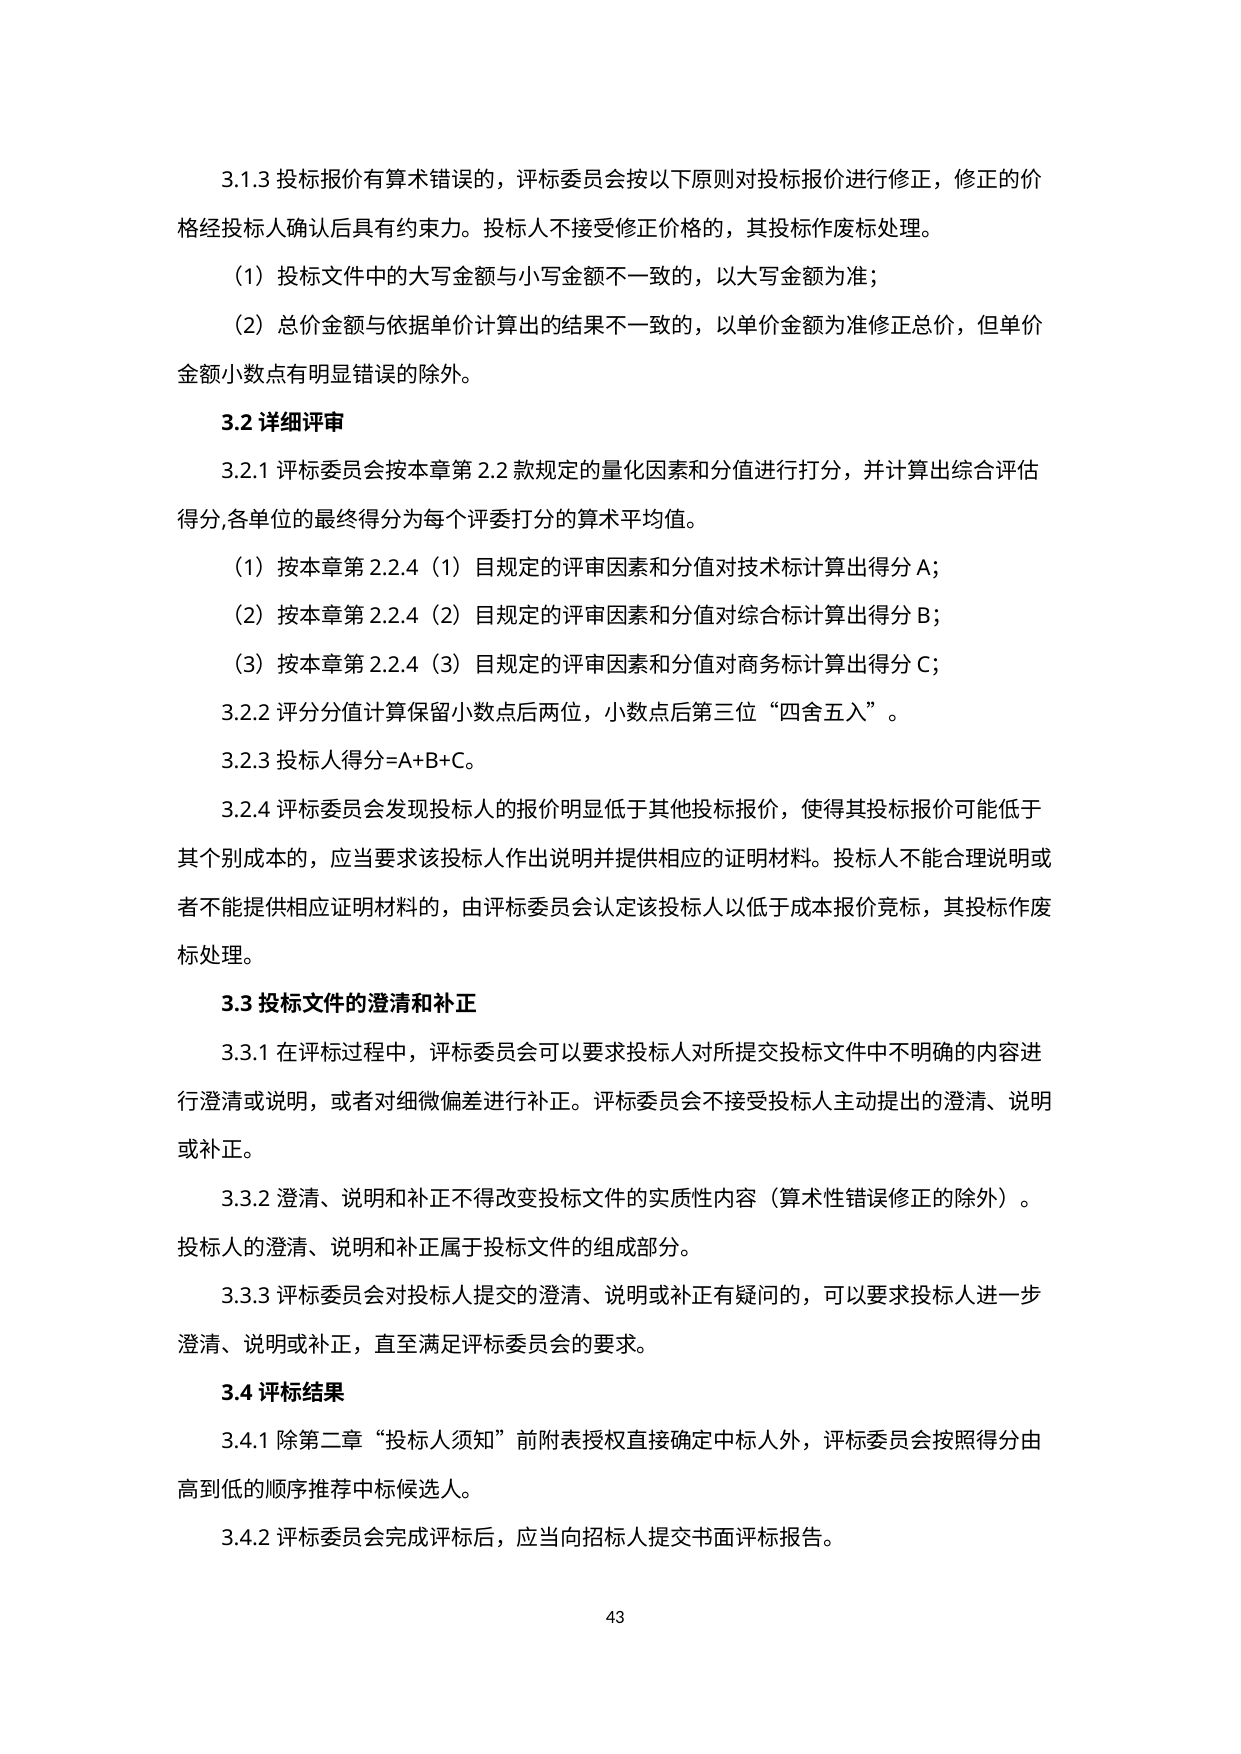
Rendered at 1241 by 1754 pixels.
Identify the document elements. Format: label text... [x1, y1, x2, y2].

text 3.3.3 评标委员会对投标人提交的澄清、说明或补正有疑问的，可以要求投标人进一步澄清、说明或补正，直至满足评标委员会的要求。 [177, 1277, 1053, 1359]
text （1）投标文件中的大写金额与小写金额不一致的，以大写金额为准； [177, 259, 1053, 292]
text 3.3.1 在评标过程中，评标委员会可以要求投标人对所提交投标文件中不明确的内容进行澄清或说明，或者对细微偏差进行补正。评标委员会不接受投标人主动提出的澄清、说明或补正。 [177, 1034, 1053, 1164]
text 3.2.4 评标委员会发现投标人的报价明显低于其他投标报价，使得其投标报价可能低于其个别成本的，应当要求该投标人作出说明并提供相应的证明材料。投标人不能合理说明或者不能提供相应证明材料的，由评标委员会认定该投标人以低于成本报价竞标，其投标作废标处理。 [177, 792, 1053, 970]
text （2）按本章第2.2.4（2）目规定的评审因素和分值对综合标计算出得分B； [177, 598, 1053, 631]
text （1）按本章第2.2.4（1）目规定的评审因素和分值对技术标计算出得分A； [177, 550, 1053, 582]
text （2）总价金额与依据单价计算出的结果不一致的，以单价金额为准修正总价，但单价金额小数点有明显错误的除外。 [177, 307, 1053, 389]
text 3.4.2 评标委员会完成评标后，应当向招标人提交书面评标报告。 [177, 1520, 1053, 1552]
text （3）按本章第2.2.4（3）目规定的评审因素和分值对商务标计算出得分C； [177, 647, 1053, 679]
text 3.3 投标文件的澄清和补正 [177, 986, 1053, 1019]
text 3.2.1 评标委员会按本章第2.2 款规定的量化因素和分值进行打分，并计算出综合评估得分,各单位的最终得分为每个评委打分的算术平均值。 [177, 453, 1053, 534]
text 3.2.2 评分分值计算保留小数点后两位，小数点后第三位“四舍五入”。 [177, 695, 1053, 727]
text 3.3.2 澄清、说明和补正不得改变投标文件的实质性内容（算术性错误修正的除外）。投标人的澄清、说明和补正属于投标文件的组成部分。 [177, 1180, 1053, 1262]
text 3.2.3 投标人得分=A+B+C。 [177, 743, 1053, 776]
text 3.1.3 投标报价有算术错误的，评标委员会按以下原则对投标报价进行修正，修正的价格经投标人确认后具有约束力。投标人不接受修正价格的，其投标作废标处理。 [177, 162, 1053, 243]
text 3.4.1 除第二章“投标人须知”前附表授权直接确定中标人外，评标委员会按照得分由高到低的顺序推荐中标候选人。 [177, 1423, 1053, 1504]
text 3.4 评标结果 [177, 1374, 1053, 1407]
text 3.2 详细评审 [177, 404, 1053, 437]
